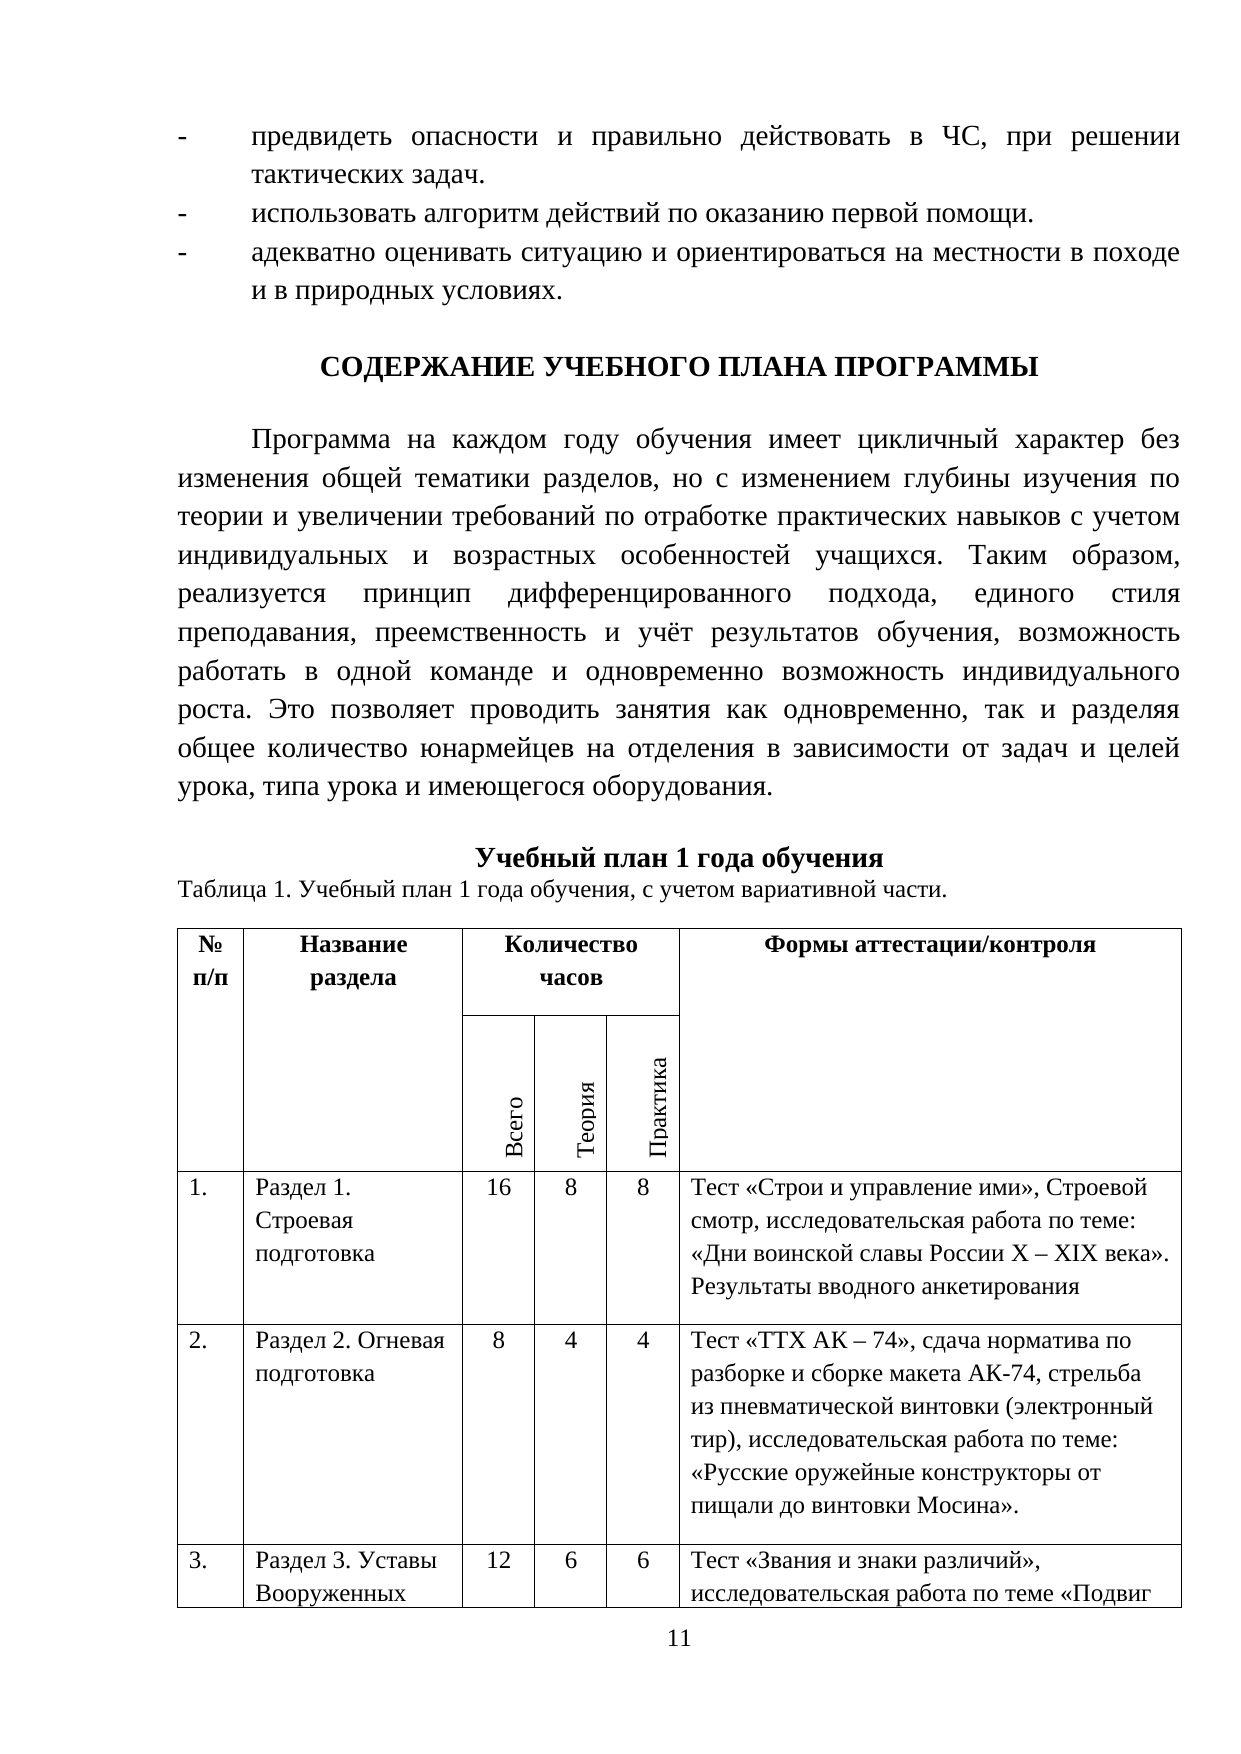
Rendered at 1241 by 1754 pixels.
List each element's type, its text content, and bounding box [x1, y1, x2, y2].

text Таблица 1. Учебный план 1 года обучения, с учетом вариативной части. [177, 874, 1181, 903]
table_cell Всего [463, 1016, 534, 1171]
table_cell 16 [463, 1172, 534, 1324]
list использовать алгоритм действий по оказанию первой помощи. [177, 195, 1181, 229]
table_cell 8 [535, 1172, 606, 1324]
table_cell 4 [535, 1325, 606, 1544]
table_cell 4 [607, 1325, 679, 1544]
table_cell Раздел 1. Строевая подготовка [244, 1172, 462, 1324]
list предвидеть опасности и правильно действовать в ЧС, при решении тактических задач. [177, 118, 1181, 190]
table_cell Практика [607, 1016, 679, 1171]
table_cell Тест «ТТХ АК – 74», сдача норматива по разборке и сборке макета АК-74, стрельба из пневматической винтовки (электронный тир), исследовательская работа по теме: «Русские оружейные конструкторы от пищали до винтовки Мосина». [680, 1325, 1181, 1544]
table_cell [178, 1545, 243, 1607]
table_header Формы аттестации/контроля [680, 929, 1181, 1171]
table_cell 8 [607, 1172, 679, 1324]
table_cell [244, 1545, 462, 1607]
table_header Количество часов [463, 929, 679, 1015]
table_header № п/п [178, 929, 243, 1171]
table_cell [178, 1172, 243, 1324]
text Программа на каждом году обучения имеет цикличный характер без изменения общей тематики разделов, но с изменением глубины изучения по теории и увеличении требований по отработке практических навыков с учетом индивидуальных и возрастных особенностей учащихся. Таким образом, реализуется принцип дифференцированного подхода, единого стиля преподавания, преемственность и учёт результатов обучения, возможность работать в одной команде и одновременно возможность индивидуального роста. Это позволяет проводить занятия как одновременно, так и разделяя общее количество юнармейцев на отделения в зависимости от задач и целей урока, типа урока и имеющегося оборудования. [177, 421, 1181, 802]
table_cell 8 [463, 1325, 534, 1544]
table_cell 6 [535, 1545, 606, 1607]
list адекватно оценивать ситуацию и ориентироваться на местности в походе и в природных условиях. [177, 234, 1181, 306]
table_cell 12 [463, 1545, 534, 1607]
table_cell [178, 1325, 243, 1544]
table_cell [680, 1545, 1181, 1607]
table_cell Раздел 2. Огневая подготовка [244, 1325, 462, 1544]
text СОДЕРЖАНИЕ УЧЕБНОГО ПЛАНА ПРОГРАММЫ [177, 349, 1181, 383]
subtitle Учебный план 1 года обучения [177, 840, 1181, 874]
table_cell 6 [607, 1545, 679, 1607]
table_cell Теория [535, 1016, 606, 1171]
table_cell Тест «Строи и управление ими», Строевой смотр, исследовательская работа по теме: «Дни воинской славы России X – XIX века». Результаты вводного анкетирования [680, 1172, 1181, 1324]
table_header Название раздела [244, 929, 462, 1171]
